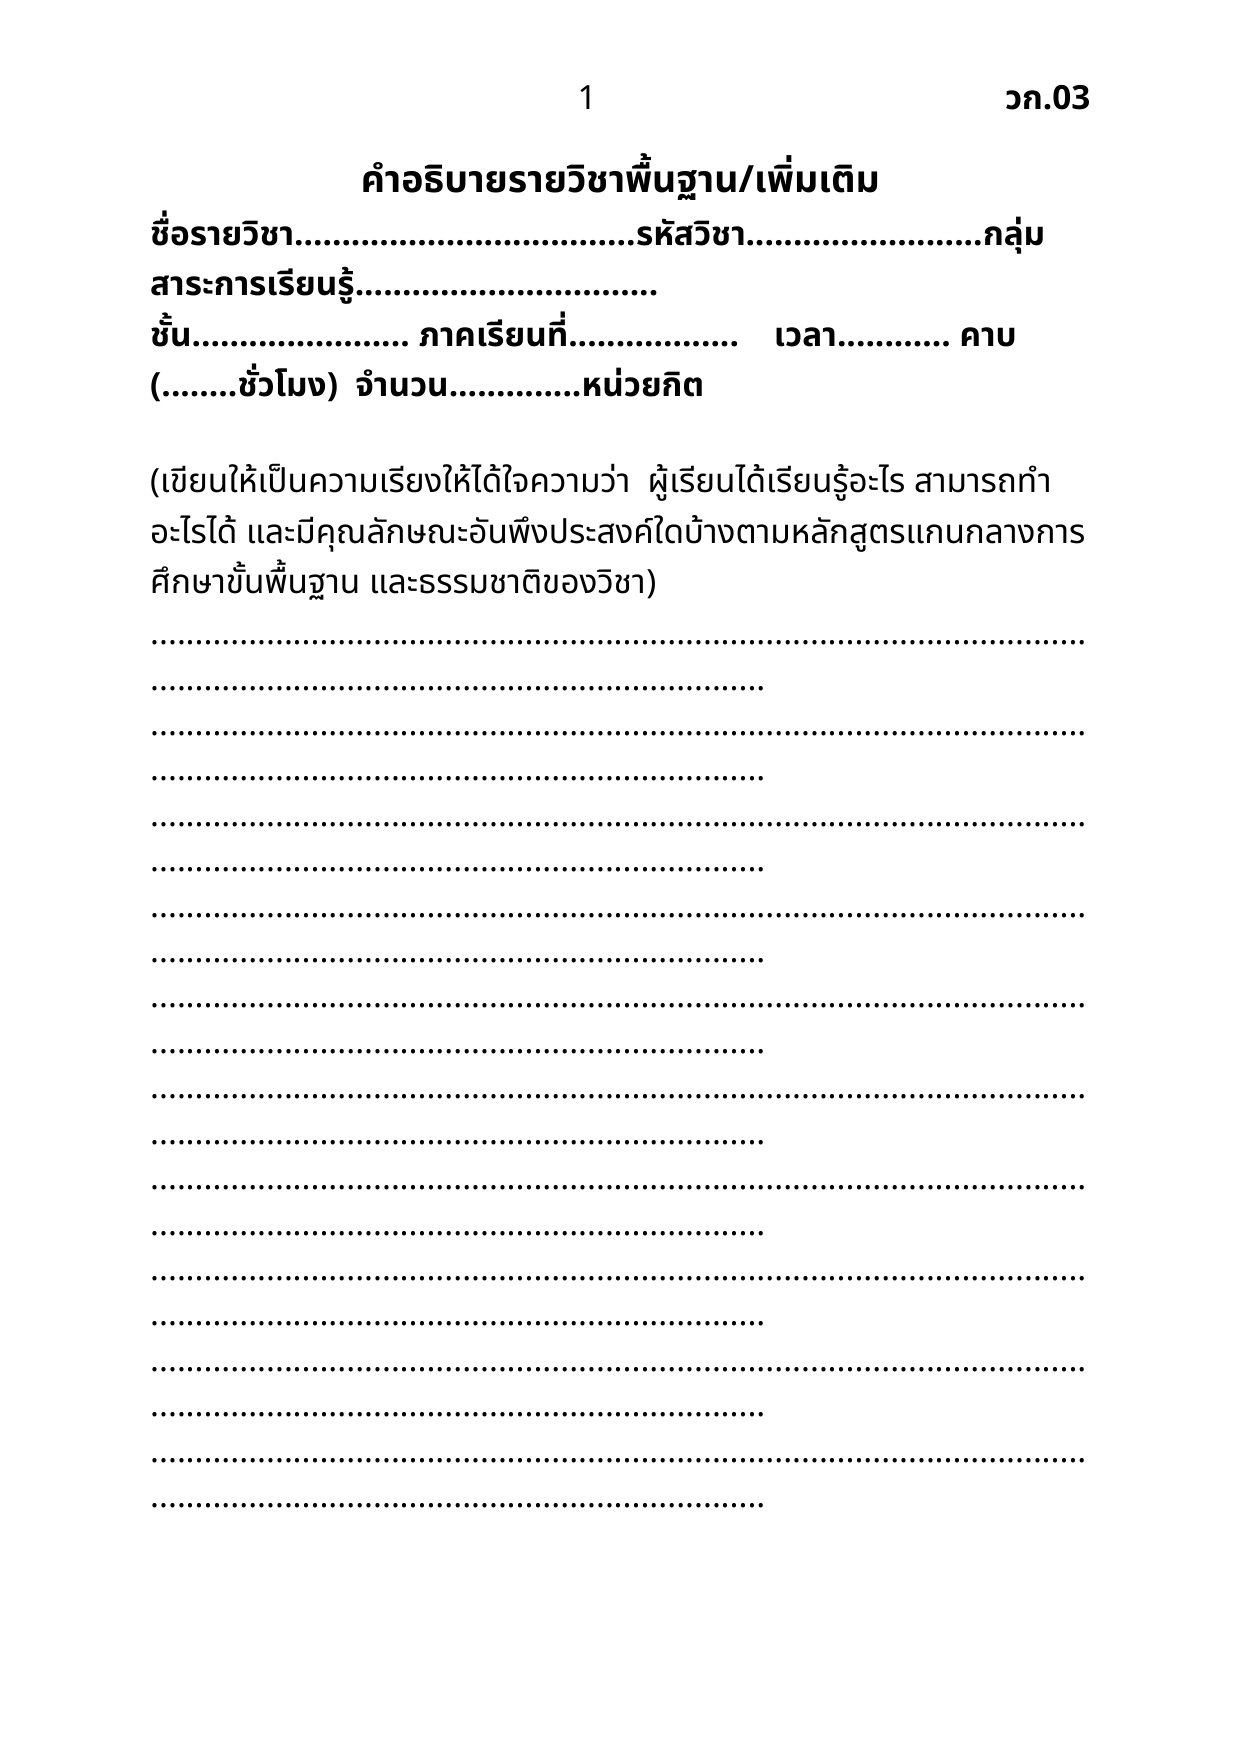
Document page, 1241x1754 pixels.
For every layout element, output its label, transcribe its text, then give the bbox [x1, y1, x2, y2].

text (เขียนให้เป็นความเรียงให้ได้ใจความว่า ผู้เรียนได้เรียนรู้อะไร สามารถทำอะไรได้ และมีคุณลักษณะอันพึงประสงค์ใดบ้างตามหลักสูตรแกนกลางการศึกษาขั้นพื้นฐาน และธรรมชาติของวิชา) [150, 457, 1090, 609]
text ชื่อรายวิชา....................................รหัสวิชา.........................กลุ่มสาระการเรียนรู้................................ [150, 209, 1090, 311]
text คำอธิบายรายวิชาพื้นฐาน/เพิ่มเติม [150, 152, 1090, 209]
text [150, 1426, 1090, 1517]
text ชั้น....................... ภาคเรียนที่.................. เวลา............ คาบ (........ชั่วโมง) จำนวน..............หน่วยกิต [150, 311, 1090, 412]
